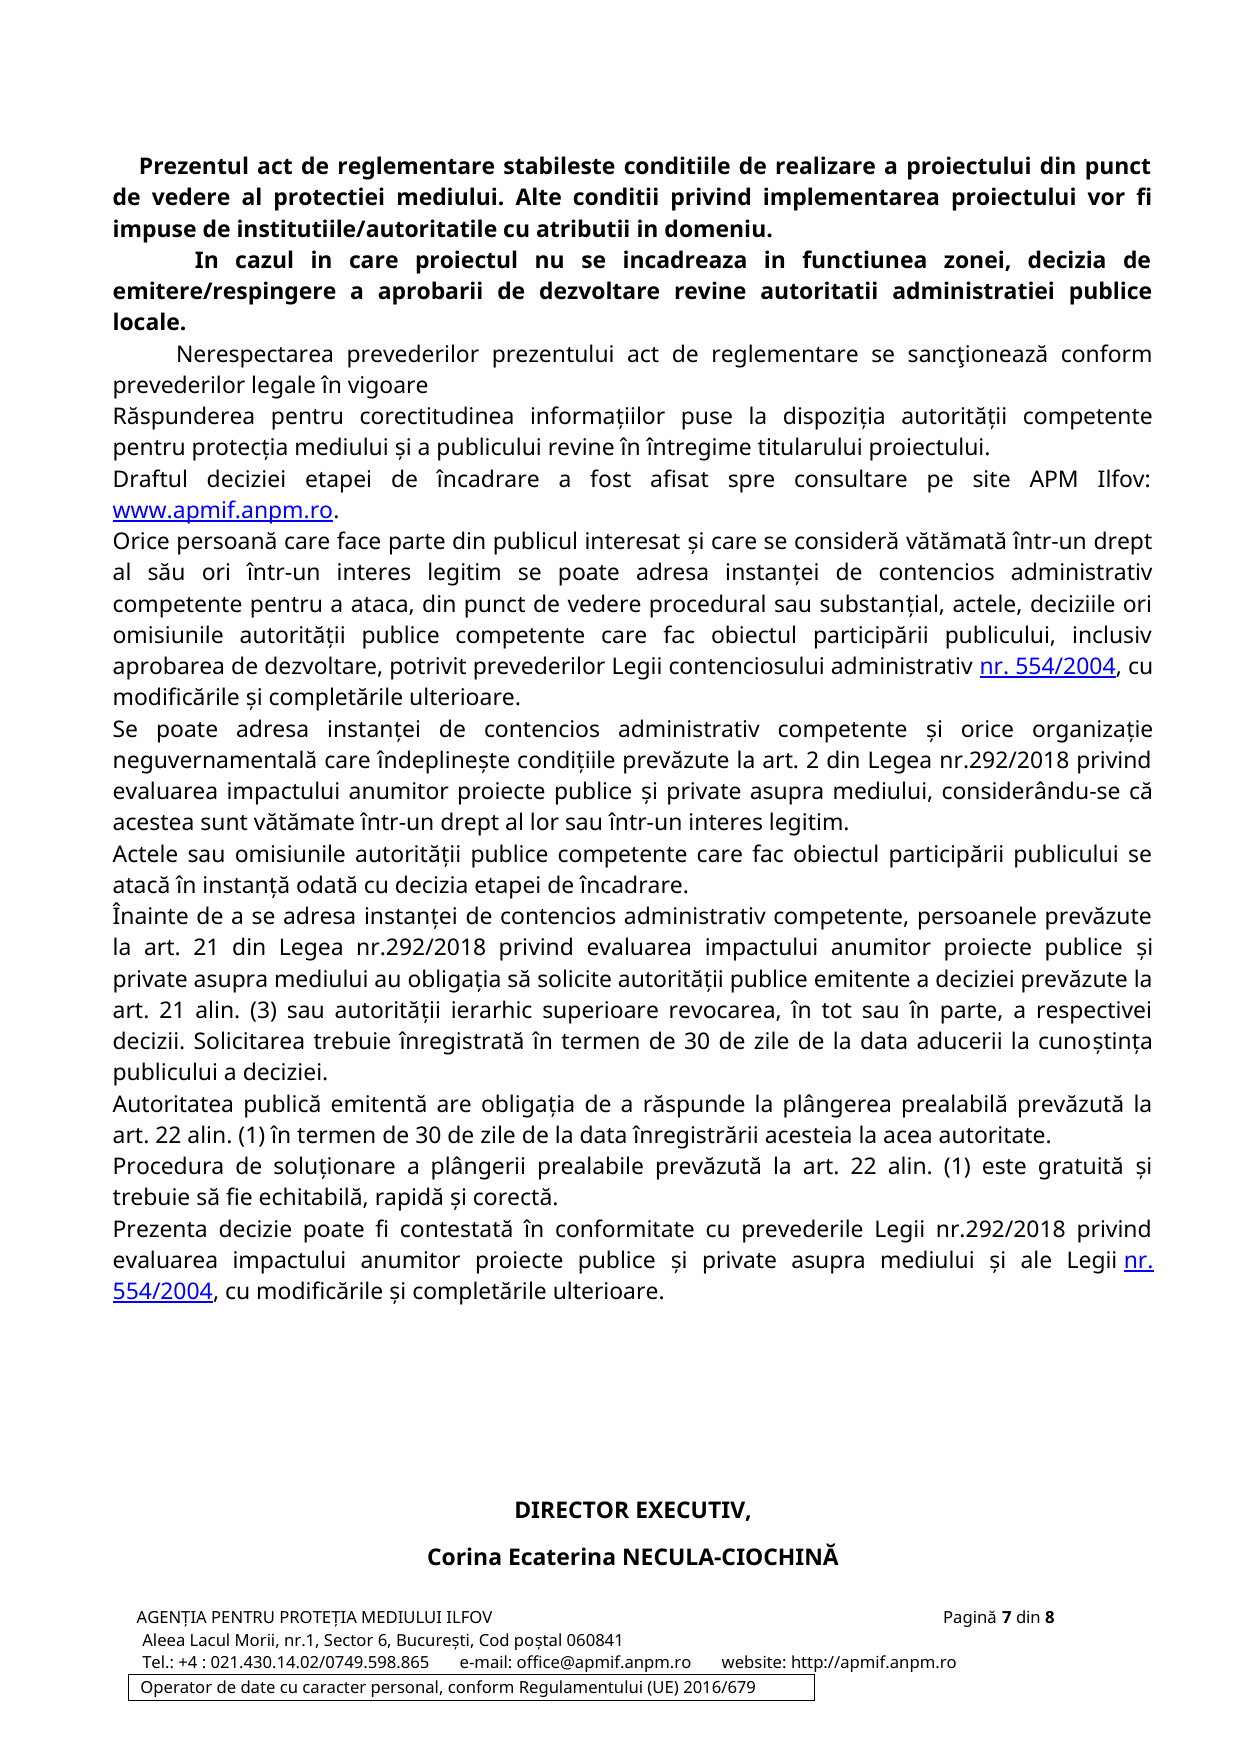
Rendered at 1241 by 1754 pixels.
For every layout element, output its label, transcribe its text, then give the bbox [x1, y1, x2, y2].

text Autoritatea publică emitentă are obligația de a răspunde la plângerea prealabilă prevăzută la art. 22 alin. (1) în termen de 30 de zile de la data înregistrării acesteia la acea autoritate. [112, 1087, 1153, 1150]
text Înainte de a se adresa instanței de contencios administrativ competente, persoanele prevăzute la art. 21 din Legea nr.292/2018 privind evaluarea impactului anumitor proiecte publice și private asupra mediului au obligația să solicite autorității publice emitente a deciziei prevăzute la art. 21 alin. (3) sau autorității ierarhic superioare revocarea, în tot sau în parte, a respectivei decizii. Solicitarea trebuie înregistrată în termen de 30 de zile de la data aducerii la cunoștința publicului a deciziei. [112, 900, 1153, 1087]
text Orice persoană care face parte din publicul interesat și care se consideră vătămată într-un drept al său ori într-un interes legitim se poate adresa instanței de contencios administrativ competente pentru a ataca, din punct de vedere procedural sau substanțial, actele, deciziile ori omisiunile autorității publice competente care fac obiectul participării publicului, inclusiv aprobarea de dezvoltare, potrivit prevederilor Legii contenciosului administrativ nr. 554/2004, cu modificările și completările ulterioare. [112, 525, 1153, 712]
text DIRECTOR EXECUTIV, [112, 1494, 1153, 1525]
text Nerespectarea prevederilor prezentului act de reglementare se sancţionează conform prevederilor legale în vigoare [112, 337, 1153, 400]
text In cazul in care proiectul nu se incadreaza in functiunea zonei, decizia de emitere/respingere a aprobarii de dezvoltare revine autoritatii administratiei publice locale. [112, 244, 1153, 337]
text Procedura de soluționare a plângerii prealabile prevăzută la art. 22 alin. (1) este gratuită și trebuie să fie echitabilă, rapidă și corectă. [112, 1150, 1153, 1212]
text Corina Ecaterina NECULA-CIOCHINĂ [112, 1541, 1153, 1572]
text Draftul deciziei etapei de încadrare a fost afisat spre consultare pe site APM Ilfov: www.apmif.anpm.ro. [112, 462, 1153, 525]
text Se poate adresa instanței de contencios administrativ competente și orice organizație neguvernamentală care îndeplinește condițiile prevăzute la art. 2 din Legea nr.292/2018 privind evaluarea impactului anumitor proiecte publice și private asupra mediului, considerându-se că acestea sunt vătămate într-un drept al lor sau într-un interes legitim. [112, 712, 1153, 837]
text Prezenta decizie poate fi contestată în conformitate cu prevederile Legii nr.292/2018 privind evaluarea impactului anumitor proiecte publice și private asupra mediului și ale Legii nr. 554/2004, cu modificările și completările ulterioare. [112, 1212, 1153, 1306]
text Prezentul act de reglementare stabileste conditiile de realizare a proiectului din punct de vedere al protectiei mediului. Alte conditii privind implementarea proiectului vor fi impuse de institutiile/autoritatile cu atributii in domeniu. [112, 150, 1153, 244]
text Actele sau omisiunile autorității publice competente care fac obiectul participării publicului se atacă în instanță odată cu decizia etapei de încadrare. [112, 837, 1153, 900]
text Răspunderea pentru corectitudinea informațiilor puse la dispoziția autorității competente pentru protecția mediului și a publicului revine în întregime titularului proiectului. [112, 400, 1153, 462]
